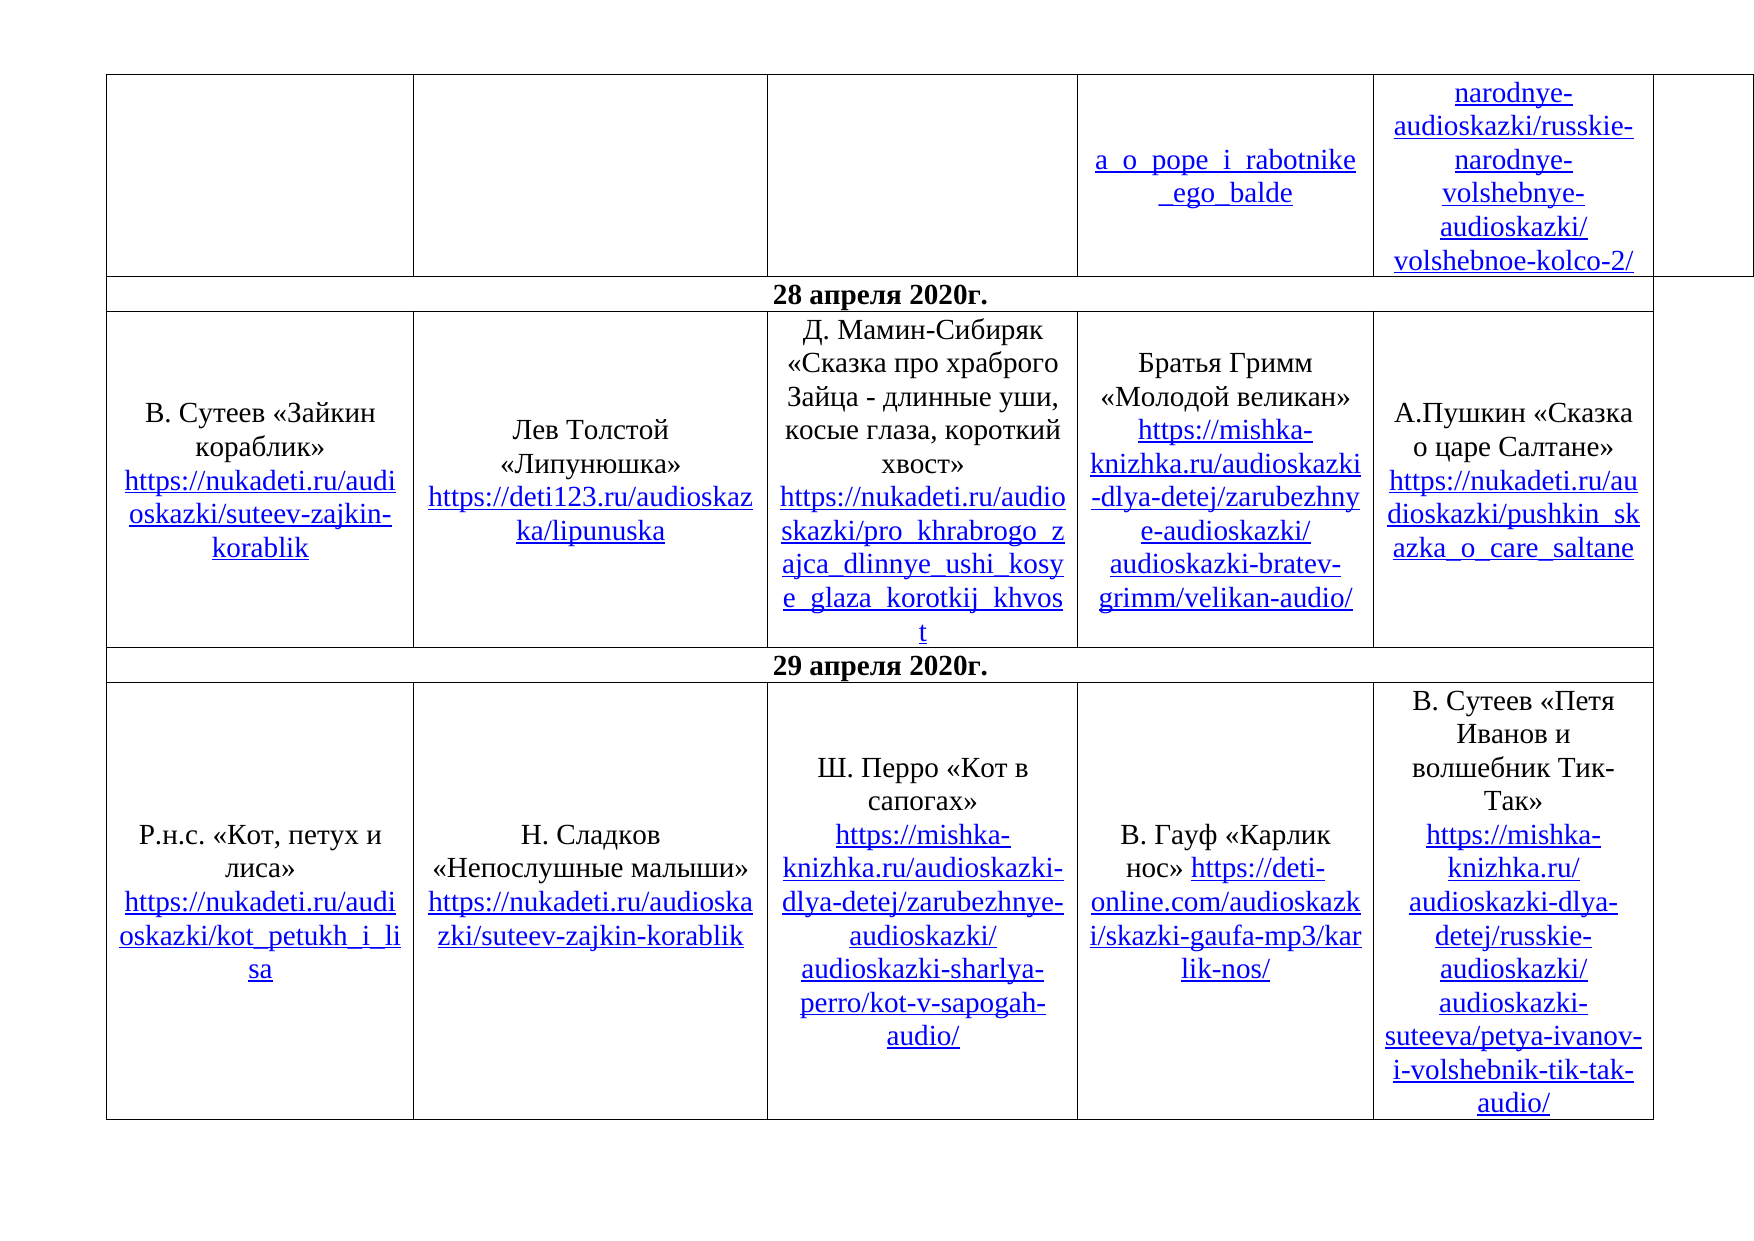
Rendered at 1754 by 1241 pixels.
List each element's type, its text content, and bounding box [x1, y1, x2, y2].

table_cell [1078, 75, 1373, 276]
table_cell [768, 75, 1077, 276]
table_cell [107, 75, 413, 276]
table_cell [1654, 75, 1753, 276]
table_cell 29 апреля 2020г. [107, 648, 1653, 682]
table_cell В. Гауф «Карлик нос» https://deti-online.com/audioskazki/skazki-gaufa-mp3/karlik-nos/ [1078, 683, 1373, 1119]
table_cell Р.н.с. «Кот, петух и лиса» https://nukadeti.ru/audioskazki/kot_petukh_i_lisa [107, 683, 413, 1119]
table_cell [1374, 75, 1653, 276]
table_cell Братья Гримм «Молодой великан» https://mishka-knizhka.ru/audioskazki-dlya-detej/zarubezhnye-audioskazki/audioskazki-bratev-grimm/velikan-audio/ [1078, 312, 1373, 647]
table_cell Д. Мамин-Сибиряк «Сказка про храброго Зайца - длинные уши, косые глаза, короткий хвост» https://nukadeti.ru/audioskazki/pro_khrabrogo_zajca_dlinnye_ushi_kosye_glaza_korotkij_khvost [768, 312, 1077, 647]
table_cell Лев Толстой «Липунюшка» https://deti123.ru/audioskazka/lipunuska [414, 312, 767, 647]
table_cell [414, 75, 767, 276]
table_cell А.Пушкин «Сказка о царе Салтане» https://nukadeti.ru/audioskazki/pushkin_skazka_o_care_saltane [1374, 312, 1653, 647]
table_cell Н. Сладков «Непослушные малыши» https://nukadeti.ru/audioskazki/suteev-zajkin-korablik [414, 683, 767, 1119]
table_cell 28 апреля 2020г. [107, 277, 1653, 311]
table_cell Ш. Перро «Кот в сапогах» https://mishka-knizhka.ru/audioskazki-dlya-detej/zarubezhnye-audioskazki/audioskazki-sharlya-perro/kot-v-sapogah-audio/ [768, 683, 1077, 1119]
table_cell В. Сутеев «Зайкин кораблик» https://nukadeti.ru/audioskazki/suteev-zajkin-korablik [107, 312, 413, 647]
table_cell В. Сутеев «Петя Иванов и волшебник Тик-Так» https://mishka-knizhka.ru/audioskazki-dlya-detej/russkie-audioskazki/audioskazki-suteeva/petya-ivanov-i-volshebnik-tik-tak-audio/ [1374, 683, 1653, 1119]
